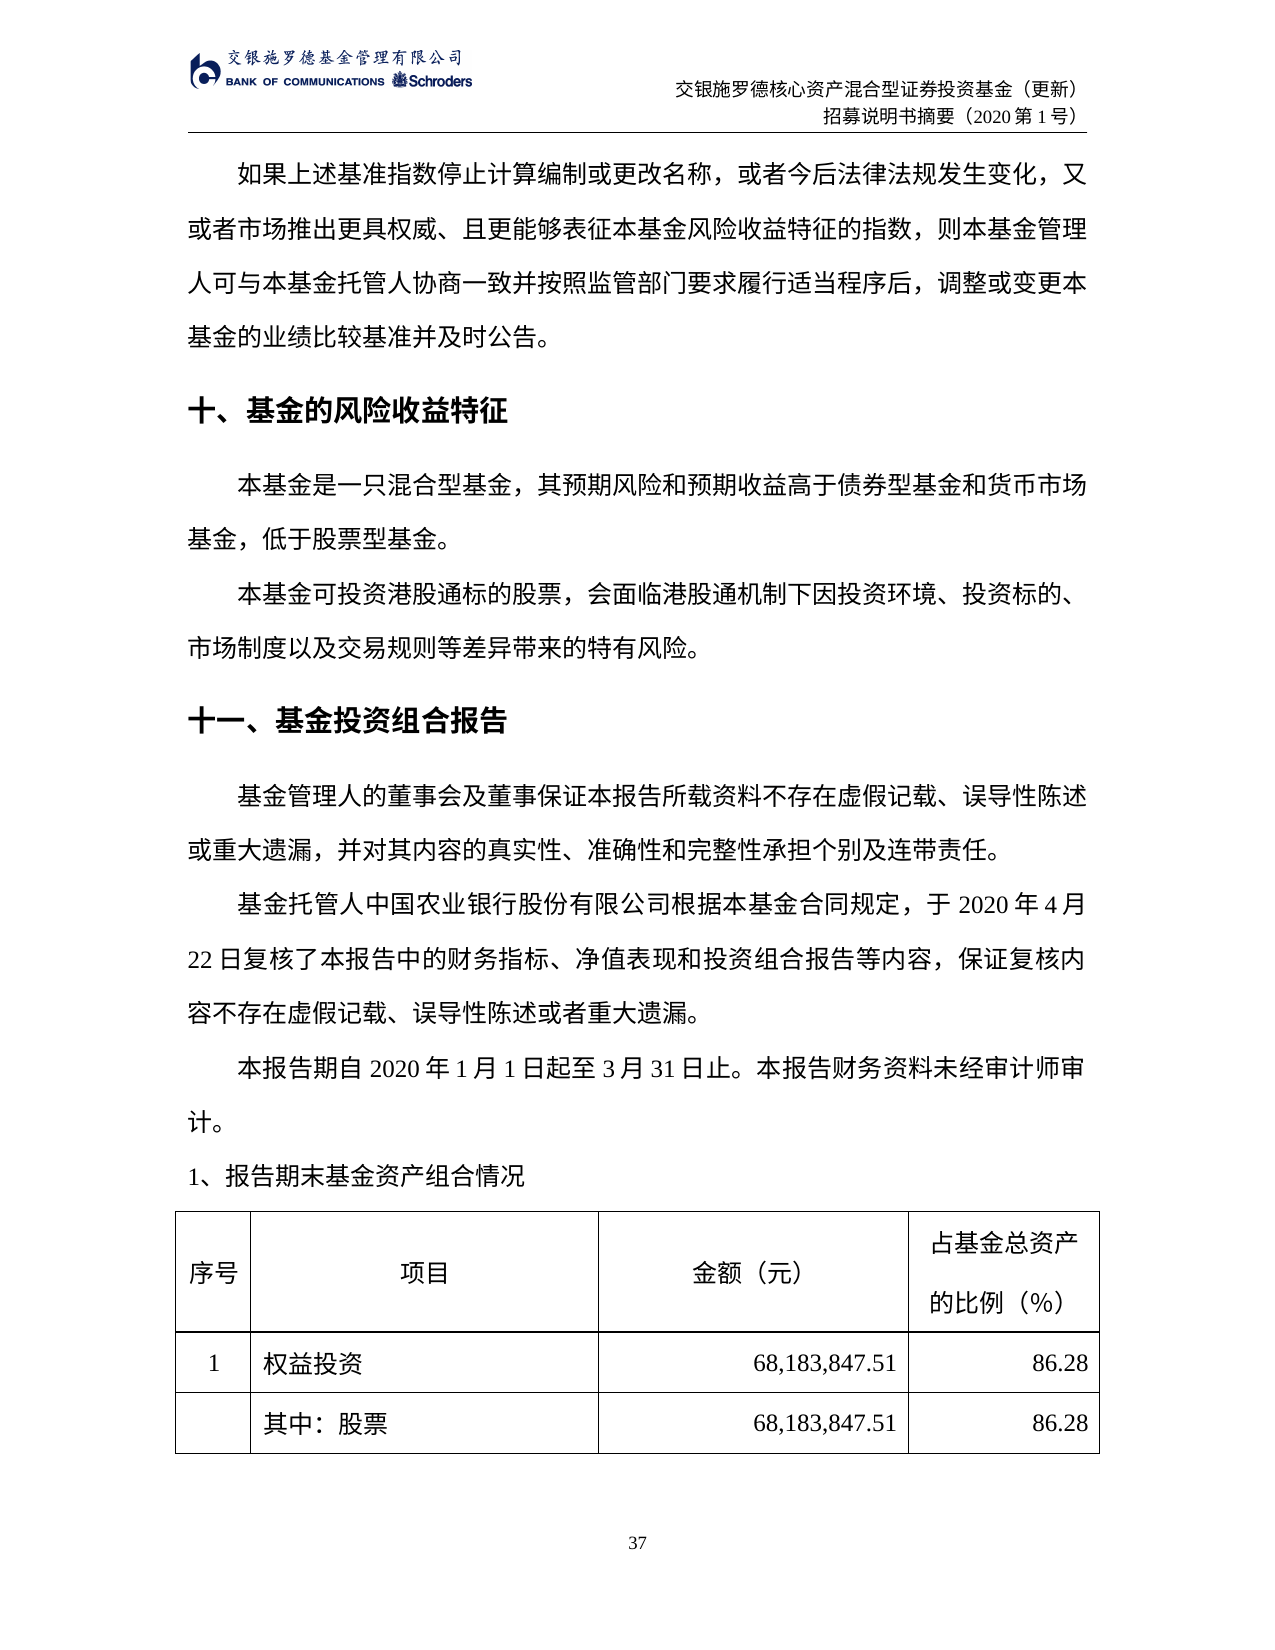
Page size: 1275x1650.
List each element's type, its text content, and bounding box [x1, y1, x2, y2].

table_cell 86.28 [909, 1333, 1099, 1392]
text 十、基金的风险收益特征 [187, 387, 1087, 429]
text 基金管理人的董事会及董事保证本报告所载资料不存在虚假记载、误导性陈述或重大遗漏，并对其内容的真实性、准确性和完整性承担个别及连带责任。 [187, 776, 1087, 867]
table_cell 86.28 [909, 1393, 1099, 1453]
text 本基金是一只混合型基金，其预期风险和预期收益高于债券型基金和货币市场基金，低于股票型基金。 [187, 465, 1087, 556]
text 本报告期自2020年1月1日起至3月31日止。本报告财务资料未经审计师审计。 [187, 1048, 1087, 1139]
text 1、报告期末基金资产组合情况 [187, 1157, 1087, 1193]
text 十一、基金投资组合报告 [187, 698, 1087, 740]
table_header 序号 [176, 1212, 250, 1331]
table_header 占基金总资产的比例（％） [909, 1212, 1099, 1331]
picture [190, 50, 472, 89]
table_cell 其中：股票 [251, 1393, 598, 1453]
table_cell 1 [176, 1333, 250, 1392]
text 如果上述基准指数停止计算编制或更改名称，或者今后法律法规发生变化，又或者市场推出更具权威、且更能够表征本基金风险收益特征的指数，则本基金管理人可与本基金托管人协商一致并按照监管部门要求履行适当程序后，调整或变更本基金的业绩比较基准并及时公告。 [187, 155, 1087, 354]
table_cell [176, 1393, 250, 1453]
table_cell 68,183,847.51 [599, 1333, 908, 1392]
text 基金托管人中国农业银行股份有限公司根据本基金合同规定，于2020年4月22日复核了本报告中的财务指标、净值表现和投资组合报告等内容，保证复核内容不存在虚假记载、误导性陈述或者重大遗漏。 [187, 885, 1087, 1030]
table_header 金额（元） [599, 1212, 908, 1331]
text 本基金可投资港股通标的股票，会面临港股通机制下因投资环境、投资标的、市场制度以及交易规则等差异带来的特有风险。 [187, 574, 1087, 665]
table_header 项目 [251, 1212, 598, 1331]
table_cell 权益投资 [251, 1333, 598, 1392]
table_cell 68,183,847.51 [599, 1393, 908, 1453]
